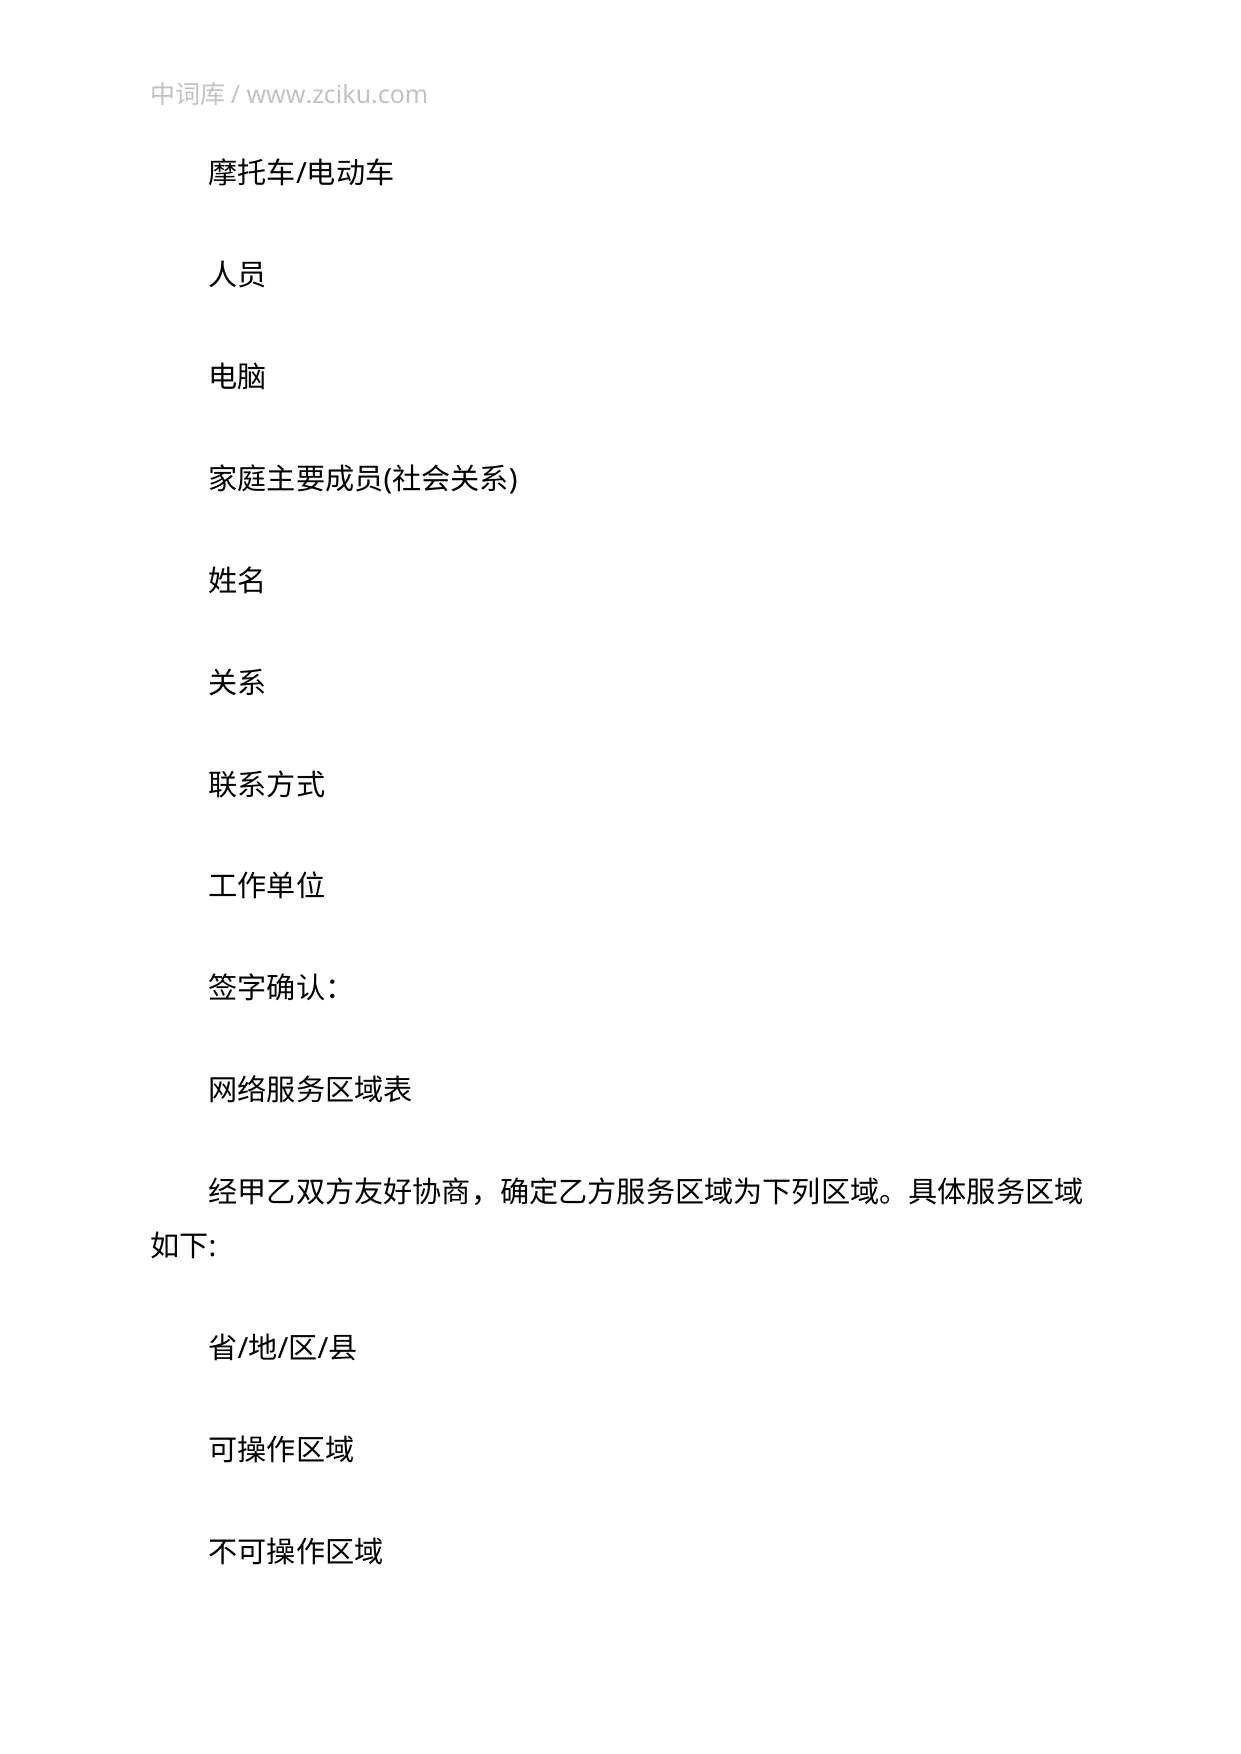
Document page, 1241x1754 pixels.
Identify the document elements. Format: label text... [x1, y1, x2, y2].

text 省/地/区/县 [150, 1325, 1090, 1367]
text 联系方式 [150, 761, 1090, 803]
text 电脑 [150, 354, 1090, 396]
text 家庭主要成员(社会关系) [150, 456, 1090, 498]
text 可操作区域 [150, 1427, 1090, 1469]
text 经甲乙双方友好协商，确定乙方服务区域为下列区域。具体服务区域如下: [150, 1168, 1090, 1265]
text 关系 [150, 659, 1090, 702]
text 签字确认： [150, 964, 1090, 1007]
text 网络服务区域表 [150, 1066, 1090, 1109]
text 人员 [150, 252, 1090, 294]
text 不可操作区域 [150, 1529, 1090, 1571]
text 工作单位 [150, 863, 1090, 905]
text 姓名 [150, 557, 1090, 600]
text 摩托车/电动车 [150, 150, 1090, 192]
